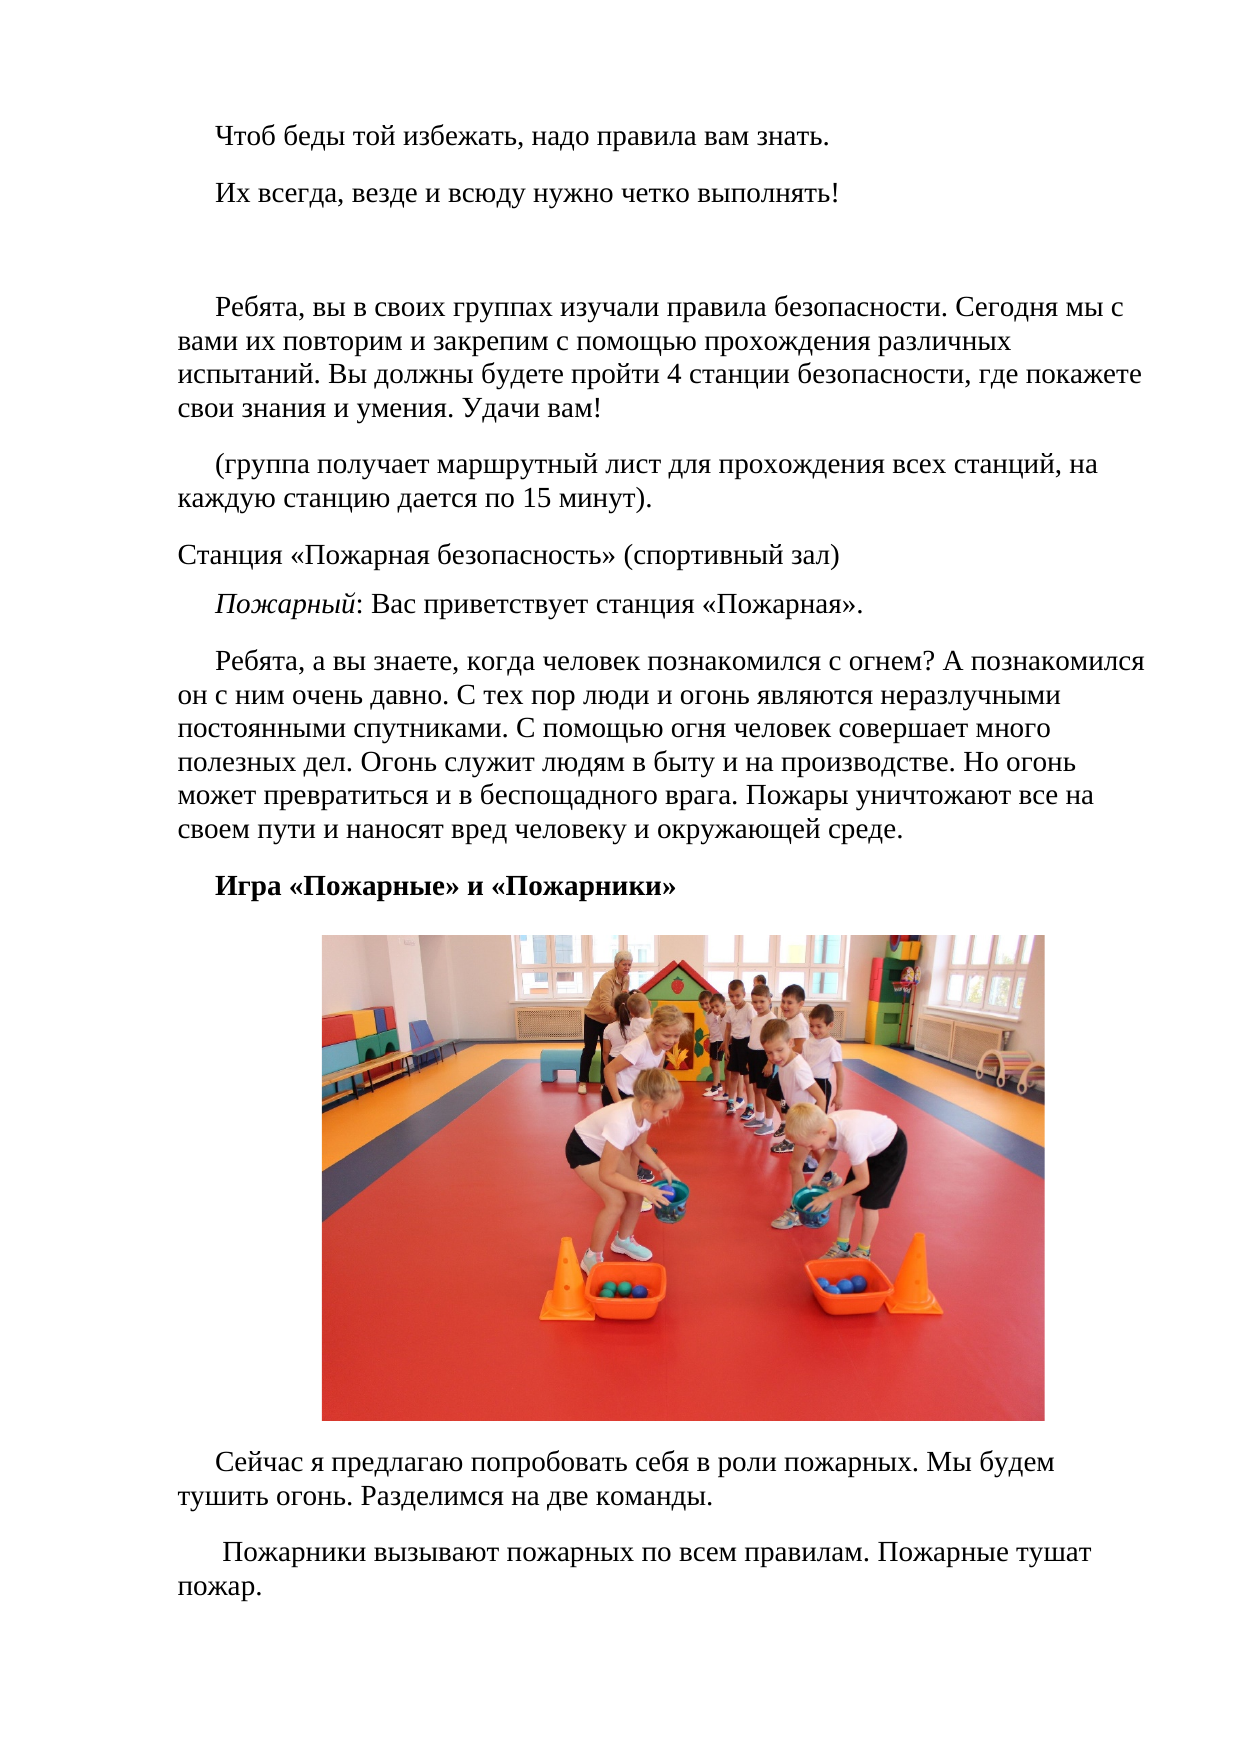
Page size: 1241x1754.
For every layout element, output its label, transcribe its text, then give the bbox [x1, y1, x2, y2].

text Пожарный: Вас приветствует станция «Пожарная». [177, 586, 1152, 620]
text Ребята, а вы знаете, когда человек познакомился с огнем? А познакомился он с ним очень давно. С тех пор люди и огонь являются неразлучными постоянными спутниками. С помощью огня человек совершает много полезных дел. Огонь служит людям в быту и на производстве. Но огонь может превратиться и в беспощадного врага. Пожары уничтожают все на своем пути и наносят вред человеку и окружающей среде. [177, 643, 1152, 844]
picture [321, 935, 1045, 1421]
text Станция «Пожарная безопасность» (спортивный зал) [177, 537, 1152, 571]
text Пожарники вызывают пожарных по всем правилам. Пожарные тушат пожар. [177, 1534, 1152, 1602]
text Сейчас я предлагаю попробовать себя в роли пожарных. Мы будем тушить огонь. Разделимся на две команды. [177, 1444, 1152, 1511]
text Чтоб беды той избежать, надо правила вам знать. [177, 118, 1152, 152]
text (группа получает маршрутный лист для прохождения всех станций, на каждую станцию дается по 15 минут). [177, 447, 1152, 514]
text Их всегда, везде и всюду нужно четко выполнять! [177, 175, 1152, 209]
text Ребята, вы в своих группах изучали правила безопасности. Сегодня мы с вами их повторим и закрепим с помощью прохождения различных испытаний. Вы должны будете пройти 4 станции безопасности, где покажете свои знания и умения. Удачи вам! [177, 289, 1152, 423]
text Игра «Пожарные» и «Пожарники» [177, 868, 1152, 902]
